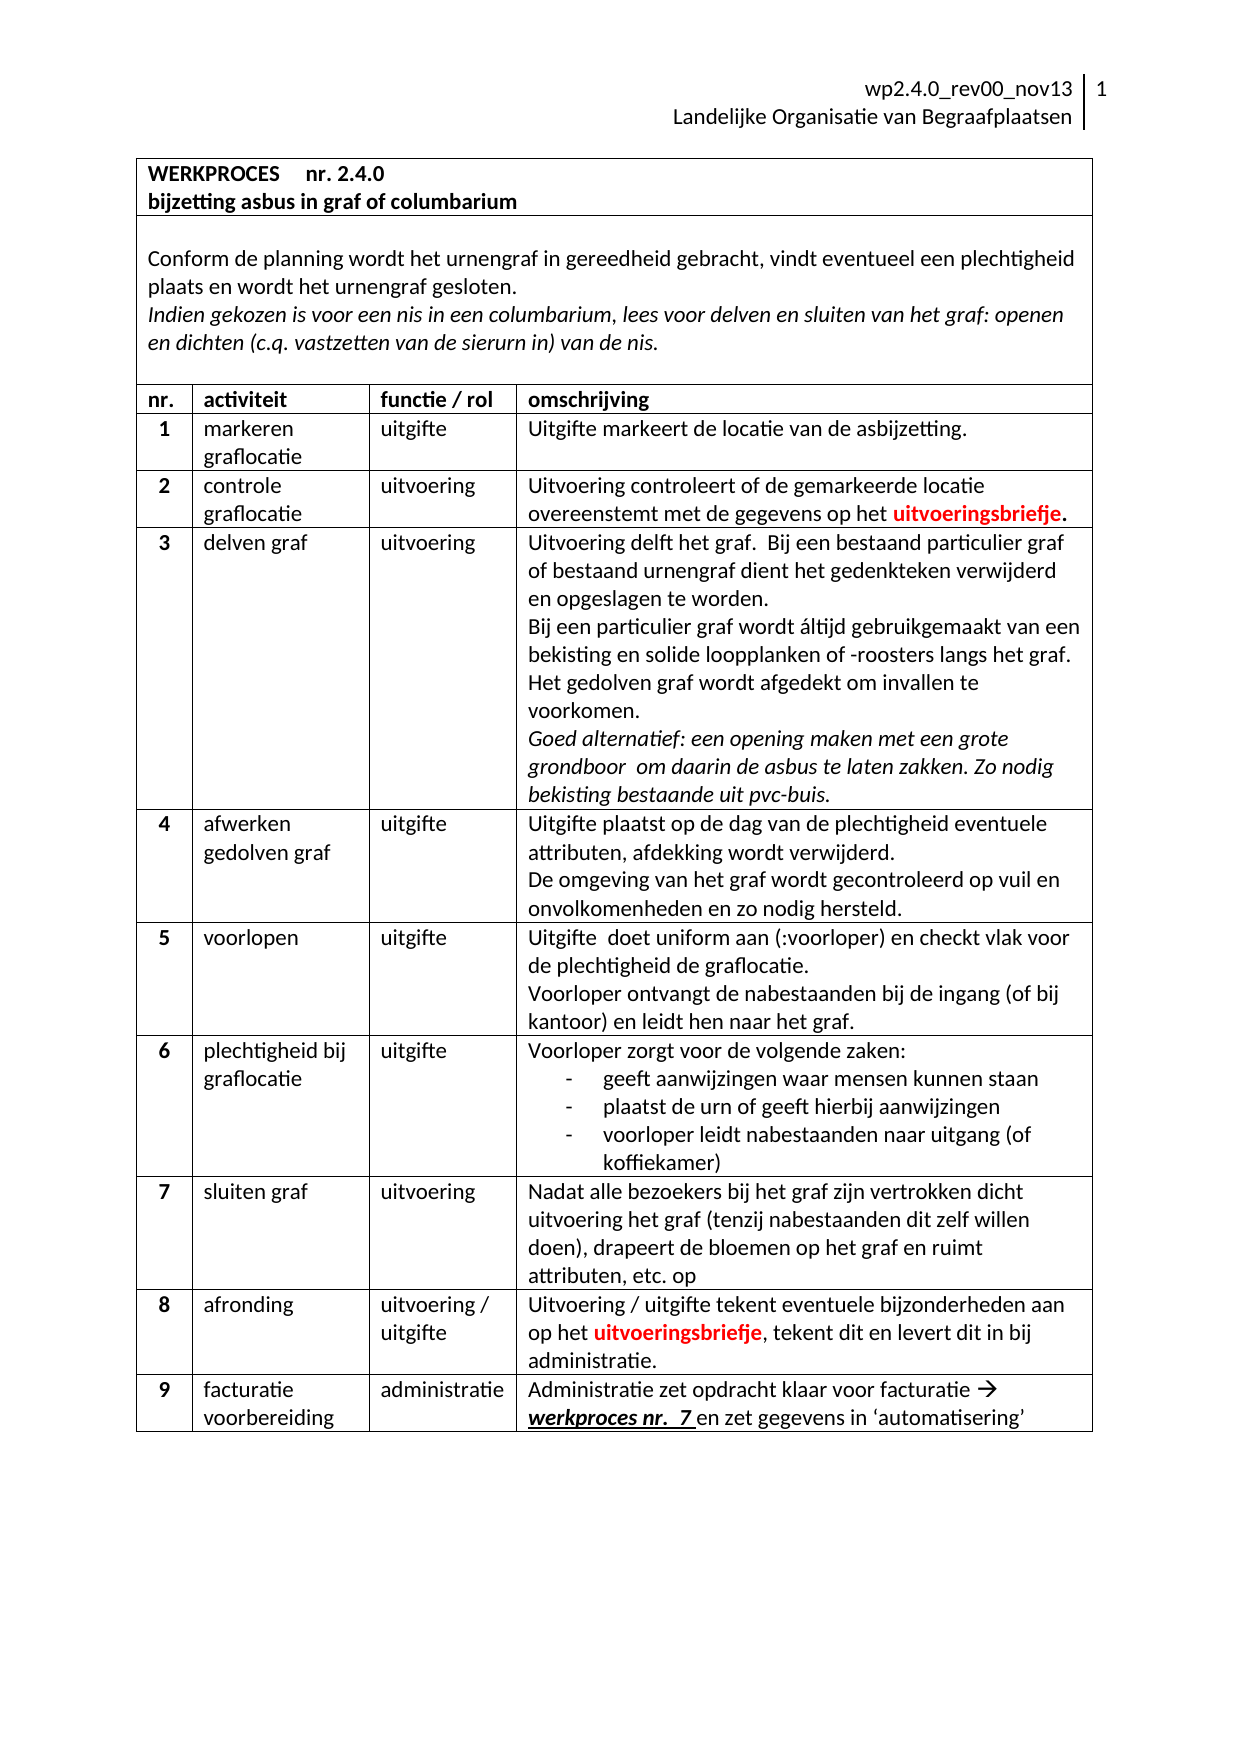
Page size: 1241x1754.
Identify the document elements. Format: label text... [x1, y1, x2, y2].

table_cell delven graf [193, 528, 369, 808]
table_header WERKPROCES nr. 2.4.0 bijzetting asbus in graf of columbarium [137, 159, 1092, 215]
table_cell 8 [137, 1290, 192, 1374]
table_cell 1 [137, 414, 192, 470]
table_cell uitgifte [370, 923, 516, 1035]
table_cell Conform de planning wordt het urnengraf in gereedheid gebracht, vindt eventueel een plechtigheid plaats en wordt het urnengraf gesloten. Indien gekozen is voor een nis in een columbarium, lees voor delven en sluiten van het graf: openen en dichten (c.q. vastzetten van de sierurn in) van de nis. [137, 216, 1092, 384]
table_cell uitvoering [370, 1177, 516, 1289]
table_cell controle graflocatie [193, 471, 369, 527]
table_cell 7 [137, 1177, 192, 1289]
table_cell uitvoering [370, 471, 516, 527]
table_cell 2 [137, 471, 192, 527]
table_cell activiteit [193, 385, 369, 413]
table_cell afronding [193, 1290, 369, 1374]
table_cell omschrijving [517, 385, 1092, 413]
table_cell Uitvoering / uitgifte tekent eventuele bijzonderheden aan op het uitvoeringsbriefje, tekent dit en levert dit in bij administratie. [517, 1290, 1092, 1374]
table_cell facturatie voorbereiding [193, 1375, 369, 1431]
table_cell Voorloper zorgt voor de volgende zaken: geeft aanwijzingen waar mensen kunnen staan plaatst de urn of geeft hierbij aanwijzingen voorloper leidt nabestaanden naar uitgang (of koffiekamer) [517, 1036, 1092, 1176]
table_cell uitgifte [370, 1036, 516, 1176]
table_cell 3 [137, 528, 192, 808]
table_cell markeren graflocatie [193, 414, 369, 470]
table_cell Uitvoering controleert of de gemarkeerde locatie overeenstemt met de gegevens op het uitvoeringsbriefje. [517, 471, 1092, 527]
table_cell 5 [137, 923, 192, 1035]
table_cell afwerken gedolven graf [193, 810, 369, 922]
table_cell Uitgifte plaatst op de dag van de plechtigheid eventuele attributen, afdekking wordt verwijderd. De omgeving van het graf wordt gecontroleerd op vuil en onvolkomenheden en zo nodig hersteld. [517, 810, 1092, 922]
table_cell voorlopen [193, 923, 369, 1035]
table_cell functie / rol [370, 385, 516, 413]
table_cell uitgifte [370, 810, 516, 922]
table_cell Uitvoering delft het graf. Bij een bestaand particulier graf of bestaand urnengraf dient het gedenkteken verwijderd en opgeslagen te worden. Bij een particulier graf wordt áltijd gebruikgemaakt van een bekisting en solide loopplanken of -roosters langs het graf. Het gedolven graf wordt afgedekt om invallen te voorkomen. Goed alternatief: een opening maken met een grote grondboor om daarin de asbus te laten zakken. Zo nodig bekisting bestaande uit pvc-buis. [517, 528, 1092, 808]
table_cell 6 [137, 1036, 192, 1176]
table_cell uitvoering [370, 528, 516, 808]
table_cell sluiten graf [193, 1177, 369, 1289]
table_cell uitvoering / uitgifte [370, 1290, 516, 1374]
table_cell administratie [370, 1375, 516, 1431]
table_cell Administratie zet opdracht klaar voor facturatie werkproces nr. 7 en zet gegevens in ‘automatisering’ [517, 1375, 1092, 1431]
table_cell Nadat alle bezoekers bij het graf zijn vertrokken dicht uitvoering het graf (tenzij nabestaanden dit zelf willen doen), drapeert de bloemen op het graf en ruimt attributen, etc. op [517, 1177, 1092, 1289]
table_cell plechtigheid bij graflocatie [193, 1036, 369, 1176]
table_cell 9 [137, 1375, 192, 1431]
table_cell 4 [137, 810, 192, 922]
table_cell uitgifte [370, 414, 516, 470]
table_cell Uitgifte markeert de locatie van de asbijzetting. [517, 414, 1092, 470]
table_cell nr. [137, 385, 192, 413]
table_cell Uitgifte doet uniform aan (:voorloper) en checkt vlak voor de plechtigheid de graflocatie. Voorloper ontvangt de nabestaanden bij de ingang (of bij kantoor) en leidt hen naar het graf. [517, 923, 1092, 1035]
